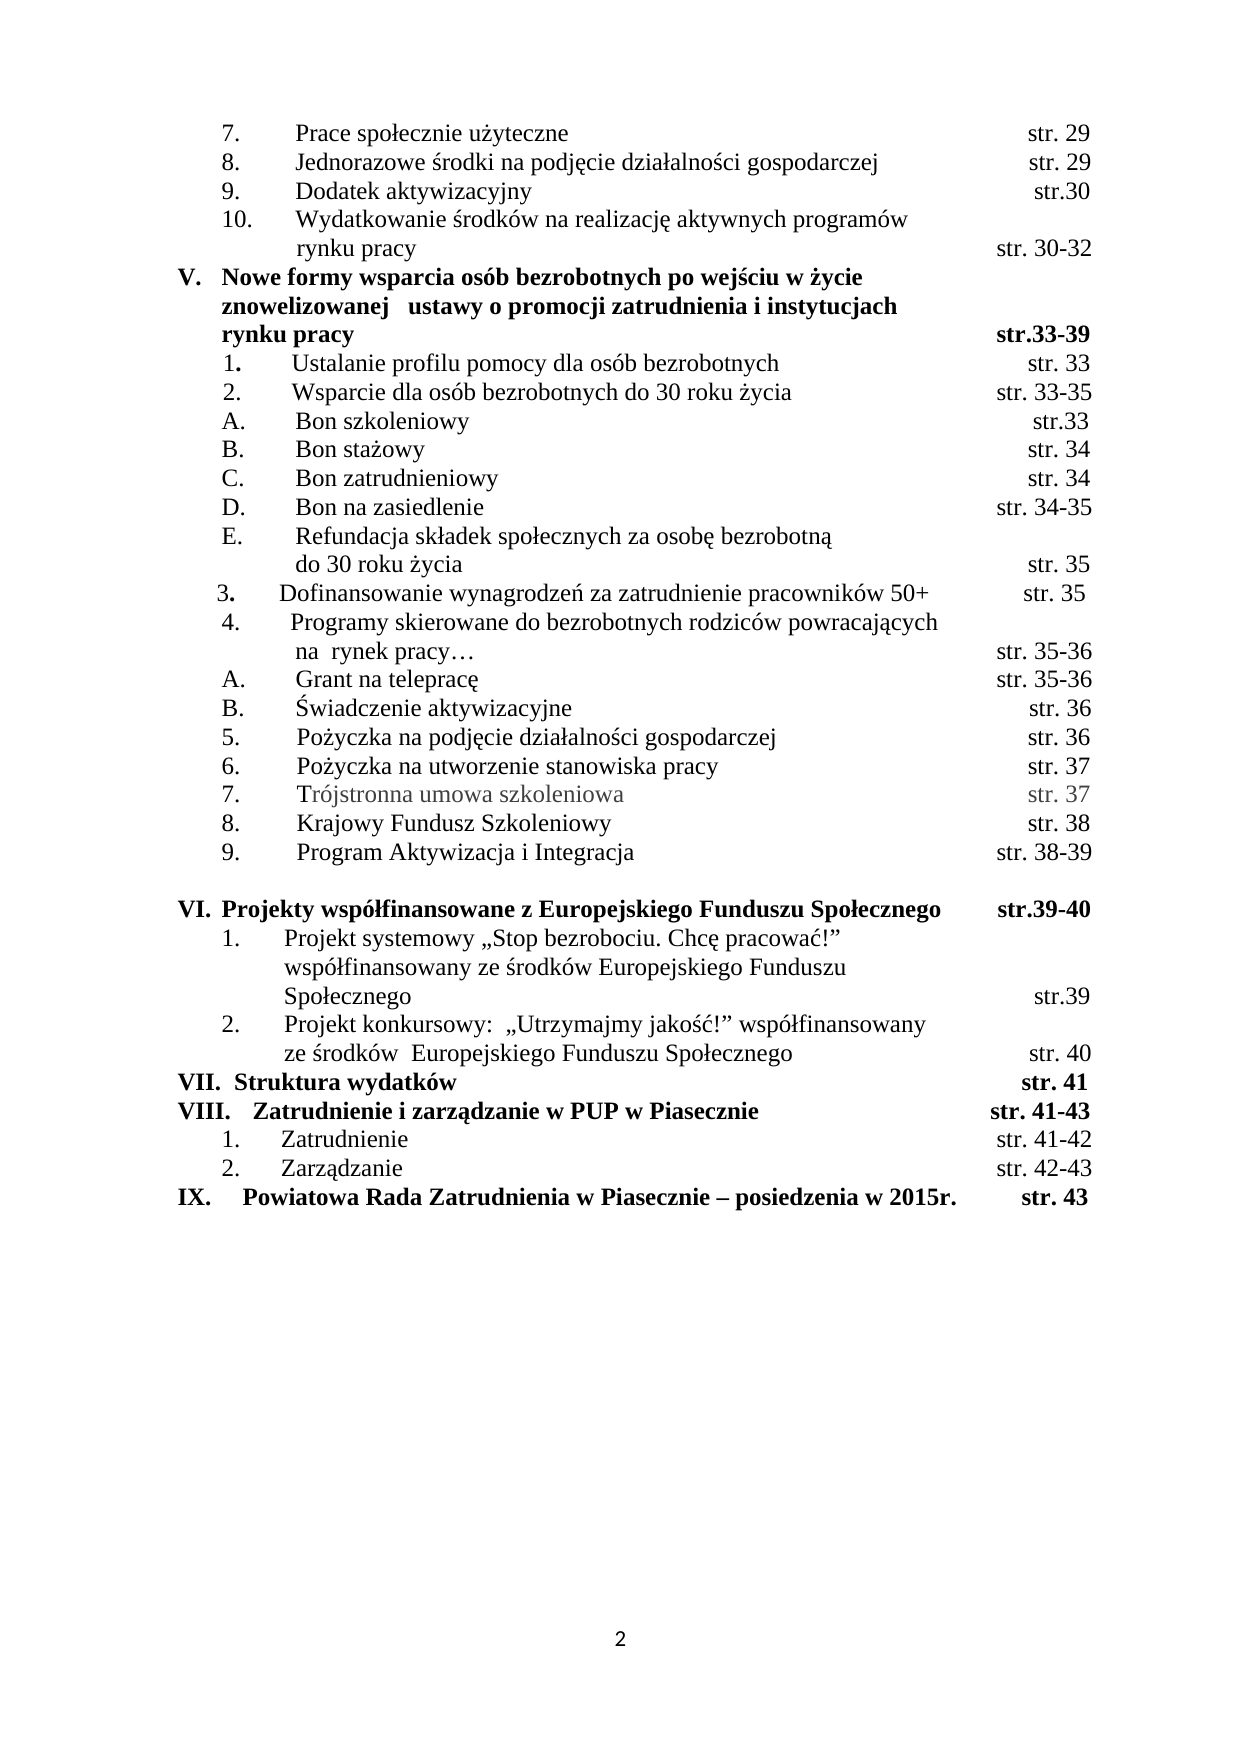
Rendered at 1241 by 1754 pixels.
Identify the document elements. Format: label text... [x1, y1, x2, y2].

list Bon stażowy str. 34 [221, 434, 1093, 463]
text 6. Pożyczka na utworzenie stanowiska pracy str. 37 [148, 751, 1093, 779]
list do 30 roku życia str. 35 [148, 549, 1093, 578]
list 4. Programy skierowane do bezrobotnych rodziców powracających [148, 607, 1093, 636]
list Świadczenie aktywizacyjne str. 36 [148, 693, 1093, 722]
list Prace społecznie użyteczne str. 29 [221, 118, 1093, 147]
list 5. Pożyczka na podjęcie działalności gospodarczej str. 36 [148, 722, 1093, 751]
list Zatrudnienie i zarządzanie w PUP w Piasecznie str. 41-43 [177, 1096, 1093, 1124]
list rynku pracy str.33-39 [221, 319, 1093, 348]
text 9. Program Aktywizacja i Integracja str. 38-39 [148, 837, 1093, 866]
list znowelizowanej ustawy o promocji zatrudnienia i instytucjach [221, 291, 1093, 319]
list Zatrudnienie str. 41-42 [221, 1124, 1093, 1153]
list Struktura wydatków str. 41 [177, 1067, 1093, 1096]
list Zarządzanie str. 42-43 [221, 1153, 1093, 1182]
list Grant na telepracę str. 35-36 [148, 664, 1093, 693]
list Projekty współfinansowane z Europejskiego Funduszu Społecznego str.39-40 [148, 894, 1093, 923]
list Bon szkoleniowy str.33 [221, 406, 1093, 434]
text 2. Projekt konkursowy: „Utrzymajmy jakość!” współfinansowany ze środków Europejskiego Funduszu Społecznego str. 40 [148, 1009, 1093, 1067]
list Nowe formy wsparcia osób bezrobotnych po wejściu w życie [177, 262, 1093, 291]
list Powiatowa Rada Zatrudnienia w Piasecznie – posiedzenia w 2015r. str. 43 [177, 1182, 1093, 1211]
list Jednorazowe środki na podjęcie działalności gospodarczej str. 29 [221, 147, 1093, 176]
list 1. Projekt systemowy „Stop bezrobociu. Chcę pracować!” współfinansowany ze środków Europejskiego Funduszu [148, 923, 1093, 981]
list Wydatkowanie środków na realizację aktywnych programów rynku pracy str. 30-32 [221, 204, 1093, 262]
list Społecznego str.39 [148, 981, 1093, 1009]
text 8. Krajowy Fundusz Szkoleniowy str. 38 [148, 808, 1093, 837]
list Bon na zasiedlenie str. 34-35 [148, 492, 1093, 521]
list 1. Ustalanie profilu pomocy dla osób bezrobotnych str. 33 [223, 348, 1093, 377]
list 2. Wsparcie dla osób bezrobotnych do 30 roku życia str. 33-35 [223, 377, 1093, 406]
text 3. Dofinansowanie wynagrodzeń za zatrudnienie pracowników 50+ str. 35 [148, 578, 1093, 607]
text 7. Trójstronna umowa szkoleniowa str. 37 [148, 779, 1093, 808]
list Bon zatrudnieniowy str. 34 [221, 463, 1093, 492]
list Refundacja składek społecznych za osobę bezrobotną [148, 521, 1093, 549]
list na rynek pracy… str. 35-36 [148, 636, 1093, 664]
list Dodatek aktywizacyjny str.30 [221, 176, 1093, 204]
